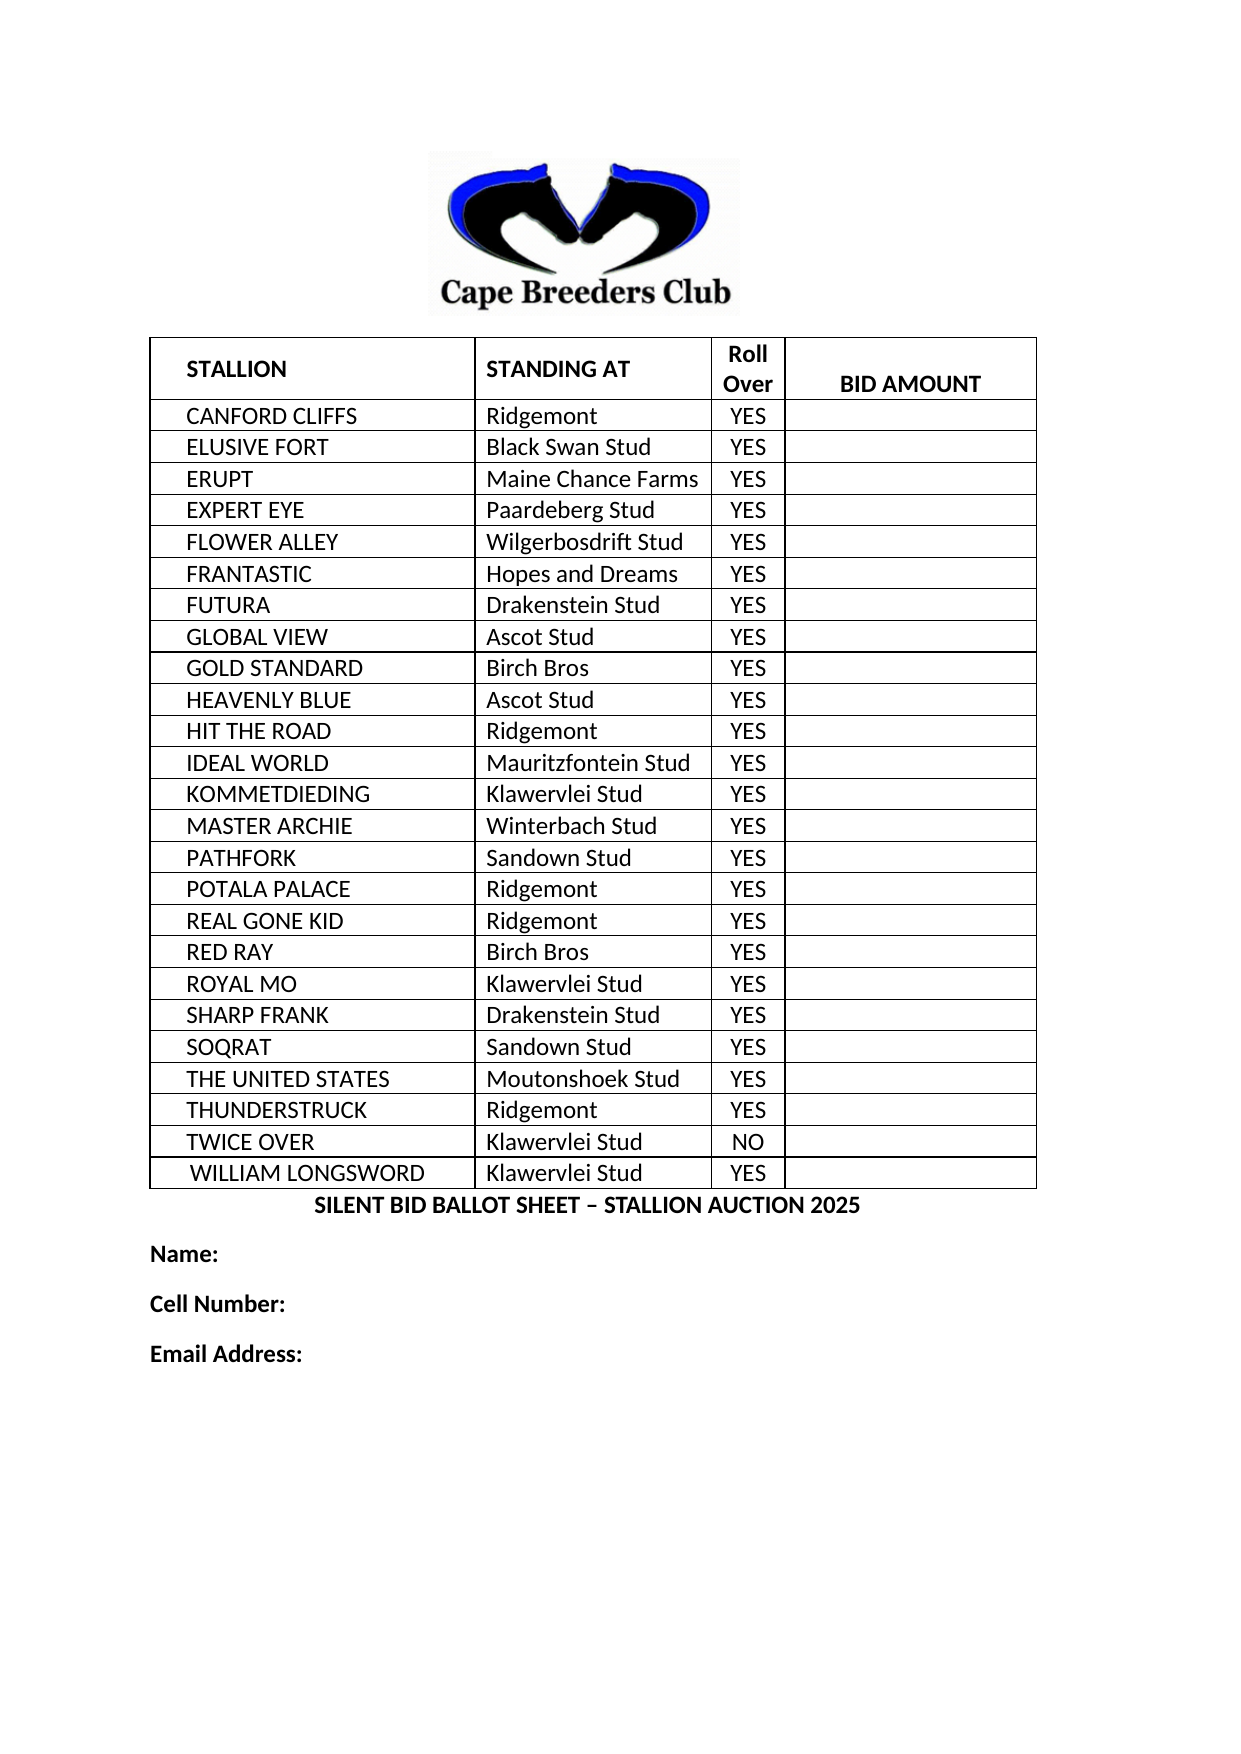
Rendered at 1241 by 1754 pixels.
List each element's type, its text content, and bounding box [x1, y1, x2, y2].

table_cell Winterbach Stud [476, 810, 711, 841]
table_cell SHARP FRANK [151, 1000, 474, 1030]
table_cell [786, 431, 1036, 462]
table_cell Wilgerbosdrift Stud [476, 526, 711, 557]
table_cell YES [712, 1031, 784, 1062]
table_cell Ridgemont [476, 716, 711, 746]
table_cell YES [712, 431, 784, 462]
table_cell YES [712, 873, 784, 904]
table_cell FUTURA [151, 589, 474, 620]
table_cell Klawervlei Stud [476, 779, 711, 809]
table_cell YES [712, 653, 784, 683]
table_cell Ridgemont [476, 873, 711, 904]
table_cell ROYAL MO [151, 968, 474, 998]
table_cell HIT THE ROAD [151, 716, 474, 746]
table_cell YES [712, 810, 784, 841]
table_cell YES [712, 1000, 784, 1030]
table_cell [786, 1000, 1036, 1030]
table_cell Klawervlei Stud [476, 1158, 711, 1188]
table_cell [786, 1158, 1036, 1188]
table_cell [786, 589, 1036, 620]
table_cell HEAVENLY BLUE [151, 684, 474, 714]
text Name: [150, 1238, 1090, 1269]
table_cell Birch Bros [476, 936, 711, 967]
table_header STALLION [151, 338, 474, 399]
table_cell YES [712, 1094, 784, 1125]
table_header BID AMOUNT [786, 338, 1036, 399]
table_cell [786, 526, 1036, 557]
table_cell Klawervlei Stud [476, 1126, 711, 1156]
table_cell WILLIAM LONGSWORD [151, 1158, 474, 1188]
table_cell [786, 1063, 1036, 1093]
table_cell Sandown Stud [476, 1031, 711, 1062]
table_cell Ridgemont [476, 1094, 711, 1125]
table_cell ERUPT [151, 463, 474, 493]
table_cell [786, 1094, 1036, 1125]
table_cell Moutonshoek Stud [476, 1063, 711, 1093]
table_cell IDEAL WORLD [151, 747, 474, 778]
table_cell Klawervlei Stud [476, 968, 711, 998]
table_cell GLOBAL VIEW [151, 621, 474, 651]
table_cell YES [712, 463, 784, 493]
picture [427, 150, 742, 318]
table_cell YES [712, 621, 784, 651]
table_cell YES [712, 558, 784, 588]
table_cell THUNDERSTRUCK [151, 1094, 474, 1125]
table_cell REAL GONE KID [151, 905, 474, 935]
table_cell Drakenstein Stud [476, 1000, 711, 1030]
table_cell SOQRAT [151, 1031, 474, 1062]
table_cell Birch Bros [476, 653, 711, 683]
table_cell FRANTASTIC [151, 558, 474, 588]
table_cell YES [712, 684, 784, 714]
table_cell YES [712, 936, 784, 967]
table_cell [786, 653, 1036, 683]
table_cell [786, 1031, 1036, 1062]
table_cell THE UNITED STATES [151, 1063, 474, 1093]
table_cell YES [712, 779, 784, 809]
table_cell [786, 400, 1036, 430]
table_header STANDING AT [476, 338, 711, 399]
table_cell Ascot Stud [476, 621, 711, 651]
table_cell YES [712, 589, 784, 620]
table_cell YES [712, 968, 784, 998]
table_cell YES [712, 716, 784, 746]
table_cell [786, 968, 1036, 998]
table_cell [786, 779, 1036, 809]
table_cell ELUSIVE FORT [151, 431, 474, 462]
table_cell NO [712, 1126, 784, 1156]
table_cell YES [712, 495, 784, 525]
table_cell GOLD STANDARD [151, 653, 474, 683]
table_cell YES [712, 842, 784, 872]
table_cell MASTER ARCHIE [151, 810, 474, 841]
table_cell [786, 842, 1036, 872]
table_cell Black Swan Stud [476, 431, 711, 462]
table_cell Mauritzfontein Stud [476, 747, 711, 778]
table_cell [786, 621, 1036, 651]
table_cell YES [712, 400, 784, 430]
table_cell Maine Chance Farms [476, 463, 711, 493]
table_cell YES [712, 1063, 784, 1093]
table_cell [786, 905, 1036, 935]
table_cell TWICE OVER [151, 1126, 474, 1156]
table_cell Paardeberg Stud [476, 495, 711, 525]
table_cell KOMMETDIEDING [151, 779, 474, 809]
table_cell YES [712, 1158, 784, 1188]
table_cell [786, 873, 1036, 904]
table_header Roll Over [712, 338, 784, 399]
table_cell YES [712, 905, 784, 935]
table_cell [786, 684, 1036, 714]
text SILENT BID BALLOT SHEET – STALLION AUCTION 2025 [150, 1189, 1090, 1219]
table_cell YES [712, 747, 784, 778]
table_cell [786, 747, 1036, 778]
table_cell [786, 716, 1036, 746]
table_cell EXPERT EYE [151, 495, 474, 525]
table_cell FLOWER ALLEY [151, 526, 474, 557]
table_cell Ridgemont [476, 400, 711, 430]
table_cell Ridgemont [476, 905, 711, 935]
table_cell YES [712, 526, 784, 557]
table_cell [786, 1126, 1036, 1156]
table_cell PATHFORK [151, 842, 474, 872]
table_cell Hopes and Dreams [476, 558, 711, 588]
table_cell Ascot Stud [476, 684, 711, 714]
table_cell POTALA PALACE [151, 873, 474, 904]
table_cell [786, 936, 1036, 967]
table_cell Sandown Stud [476, 842, 711, 872]
text Cell Number: [150, 1288, 1090, 1319]
table_cell [786, 463, 1036, 493]
table_cell CANFORD CLIFFS [151, 400, 474, 430]
table_cell Drakenstein Stud [476, 589, 711, 620]
table_cell [786, 810, 1036, 841]
table_cell RED RAY [151, 936, 474, 967]
table_cell [786, 495, 1036, 525]
table_cell [786, 558, 1036, 588]
text Email Address: [150, 1338, 1090, 1368]
